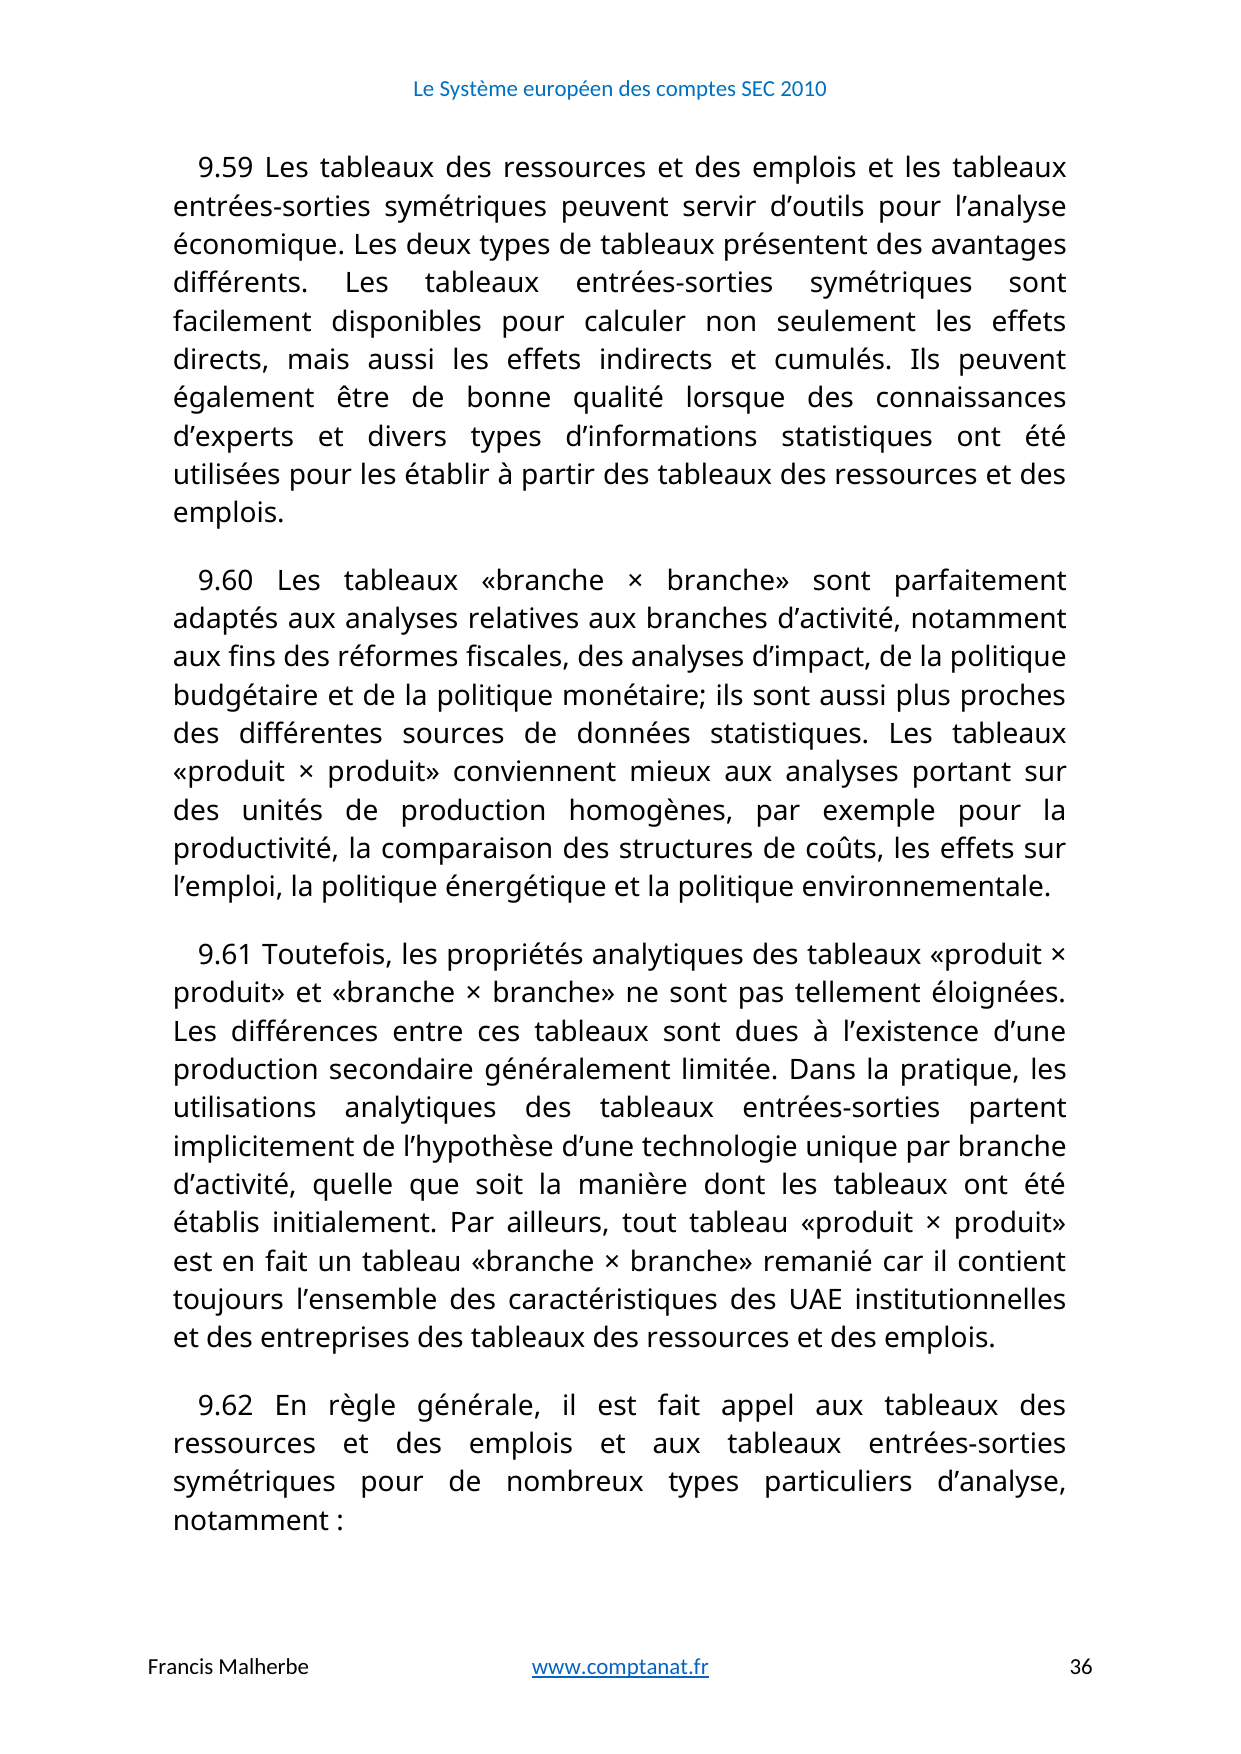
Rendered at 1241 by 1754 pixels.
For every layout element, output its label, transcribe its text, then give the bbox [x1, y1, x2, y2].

text 9.60 Les tableaux «branche × branche» sont parfaitement adaptés aux analyses relatives aux branches d’activité, notamment aux fins des réformes fiscales, des analyses d’impact, de la politique budgétaire et de la politique monétaire; ils sont aussi plus proches des différentes sources de données statistiques. Les tableaux «produit × produit» conviennent mieux aux analyses portant sur des unités de production homogènes, par exemple pour la productivité, la comparaison des structures de coûts, les effets sur l’emploi, la politique énergétique et la politique environnementale. [173, 560, 1068, 905]
text 9.61 Toutefois, les propriétés analytiques des tableaux «produit × produit» et «branche × branche» ne sont pas tellement éloignées. Les différences entre ces tableaux sont dues à l’existence d’une production secondaire généralement limitée. Dans la pratique, les utilisations analytiques des tableaux entrées-sorties partent implicitement de l’hypothèse d’une technologie unique par branche d’activité, quelle que soit la manière dont les tableaux ont été établis initialement. Par ailleurs, tout tableau «produit × produit» est en fait un tableau «branche × branche» remanié car il contient toujours l’ensemble des caractéristiques des UAE institutionnelles et des entreprises des tableaux des ressources et des emplois. [173, 934, 1068, 1356]
text 9.59 Les tableaux des ressources et des emplois et les tableaux entrées-sorties symétriques peuvent servir d’outils pour l’analyse économique. Les deux types de tableaux présentent des avantages différents. Les tableaux entrées-sorties symétriques sont facilement disponibles pour calculer non seulement les effets directs, mais aussi les effets indirects et cumulés. Ils peuvent également être de bonne qualité lorsque des connaissances d’experts et divers types d’informations statistiques ont été utilisées pour les établir à partir des tableaux des ressources et des emplois. [173, 148, 1068, 531]
text 9.62 En règle générale, il est fait appel aux tableaux des ressources et des emplois et aux tableaux entrées-sorties symétriques pour de nombreux types particuliers d’analyse, notamment : [173, 1385, 1068, 1538]
